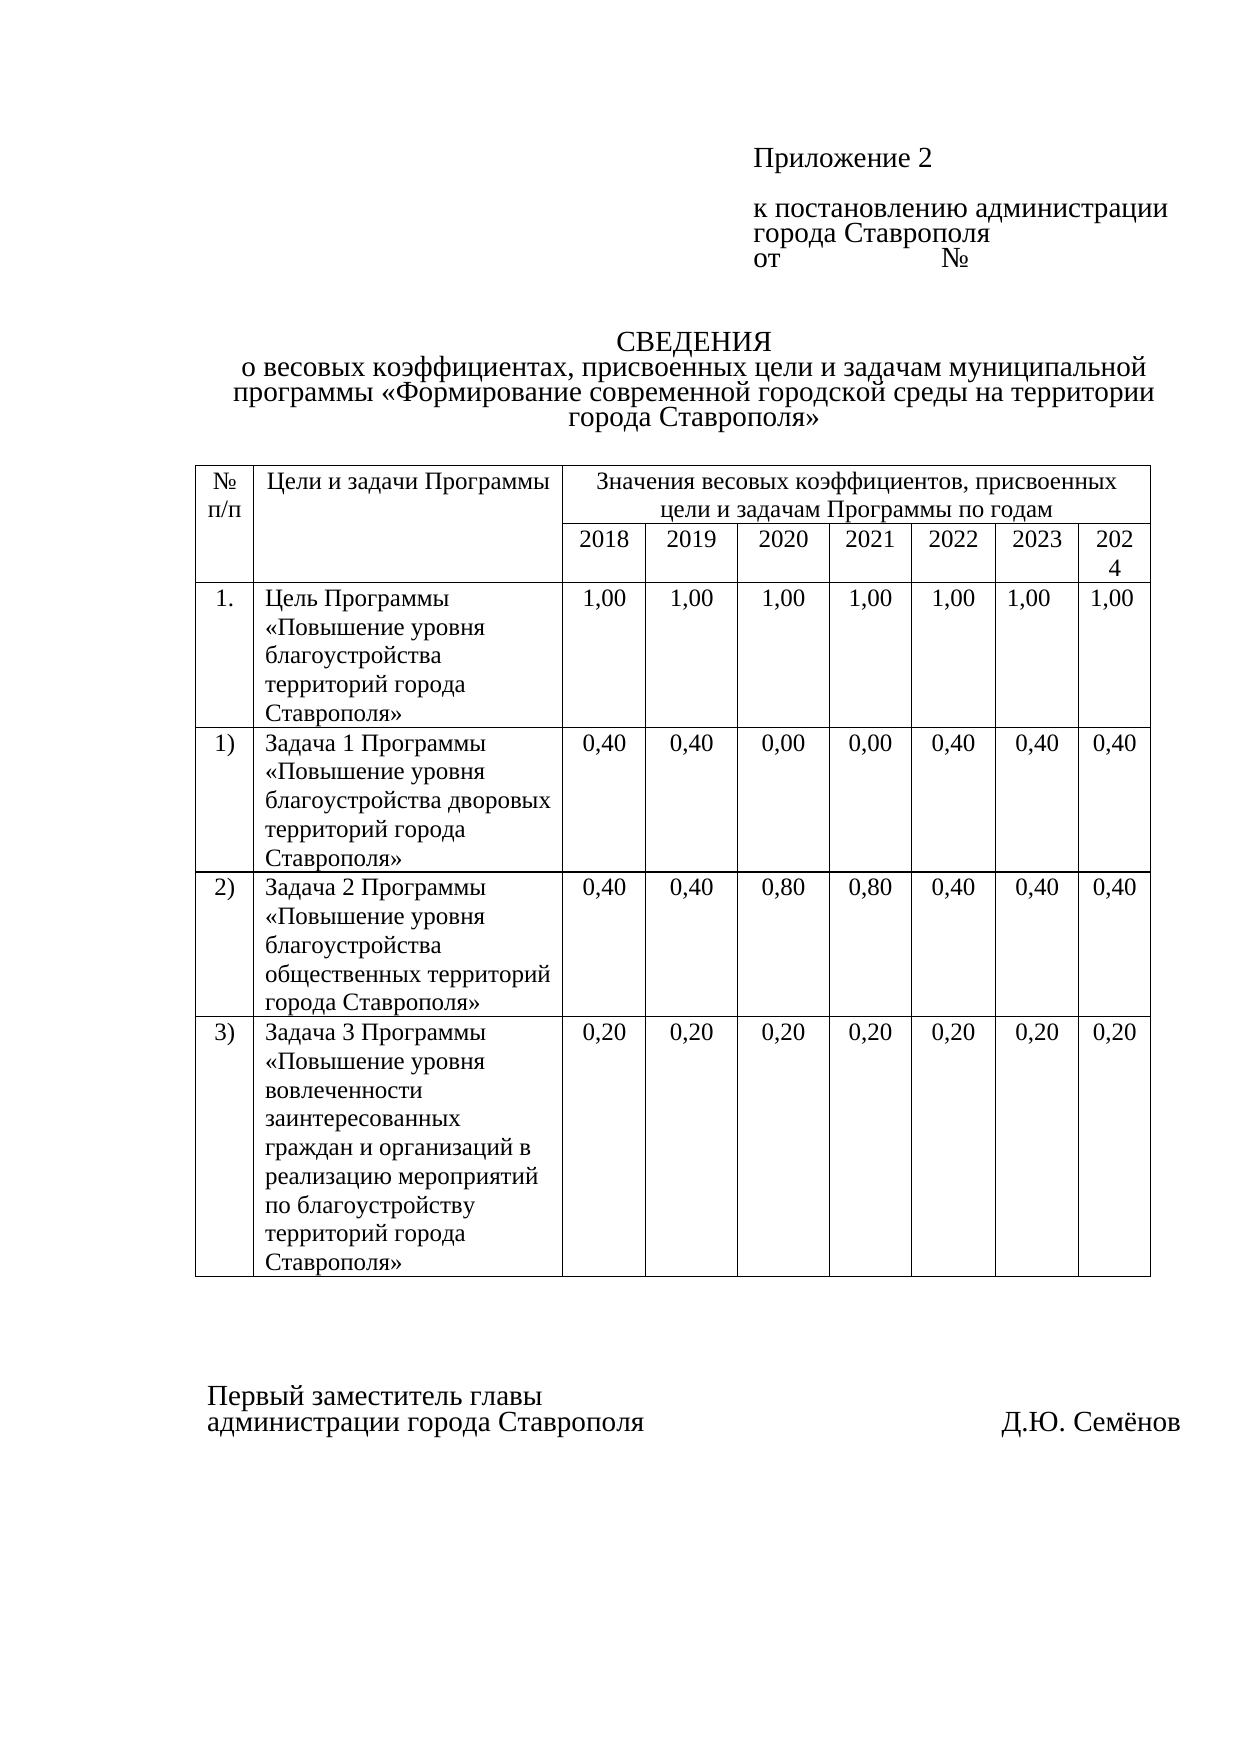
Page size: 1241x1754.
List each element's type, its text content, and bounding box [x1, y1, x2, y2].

table_cell 0,20 [1079, 1017, 1150, 1276]
table_cell 1,00 [912, 583, 995, 727]
table_cell 0,40 [1079, 873, 1150, 1016]
table_cell 1,00 [738, 583, 829, 727]
table_cell 0,40 [912, 873, 995, 1016]
table_cell 0,40 [1079, 728, 1150, 871]
table_cell 2019 [646, 524, 737, 582]
table_cell 0,00 [830, 728, 911, 871]
table_cell 0,40 [646, 728, 737, 871]
table_cell 0,40 [563, 873, 645, 1016]
table_cell 0,40 [563, 728, 645, 871]
text администрации города Ставрополя Д.Ю. Семёнов [207, 1411, 1181, 1436]
table_cell 2023 [996, 524, 1078, 582]
table_cell 3) [196, 1017, 253, 1276]
text Приложение 2 [753, 148, 1181, 173]
table_cell 0,20 [563, 1017, 645, 1276]
table_cell 1. [196, 583, 253, 727]
text Первый заместитель главы [207, 1378, 1181, 1411]
table_cell 1,00 [996, 583, 1078, 727]
table_cell 1,00 [646, 583, 737, 727]
table_cell 2) [196, 873, 253, 1016]
table_cell 1,00 [830, 583, 911, 727]
table_cell Задача 1 Программы «Повышение уровня благоустройства дворовых территорий города Ставрополя» [254, 728, 562, 871]
table_cell 0,20 [738, 1017, 829, 1276]
table_cell 0,00 [738, 728, 829, 871]
table_cell 0,80 [738, 873, 829, 1016]
table_cell 1,00 [563, 583, 645, 727]
table_cell 2020 [738, 524, 829, 582]
table_cell 2018 [563, 524, 645, 582]
table_cell 2024 [1079, 524, 1150, 582]
table_header № п/п [196, 466, 253, 582]
table_cell 0,40 [996, 873, 1078, 1016]
table_cell 0,20 [996, 1017, 1078, 1276]
table_cell 0,20 [912, 1017, 995, 1276]
table_cell 0,20 [646, 1017, 737, 1276]
table_cell 0,40 [646, 873, 737, 1016]
table_cell 2022 [912, 524, 995, 582]
table_cell 0,40 [912, 728, 995, 871]
table_cell Задача 2 Программы «Повышение уровня благоустройства общественных территорий города Ставрополя» [254, 873, 562, 1016]
table_cell 2021 [830, 524, 911, 582]
text города Ставрополя [753, 223, 1181, 248]
table_cell 0,40 [996, 728, 1078, 871]
table_cell 0,80 [830, 873, 911, 1016]
table_cell Цель Программы «Повышение уровня благоустройства территорий города Ставрополя» [254, 583, 562, 727]
text от № [753, 248, 1181, 273]
text о весовых коэффициентах, присвоенных цели и задачам муниципальной программы «Формирование современной городской среды на территории города Ставрополя» [207, 356, 1181, 431]
title СВЕДЕНИЯ [207, 331, 1181, 356]
table_header Значения весовых коэффициентов, присвоенных цели и задачам Программы по годам [563, 466, 1150, 523]
table_cell 0,20 [830, 1017, 911, 1276]
table_cell 1) [196, 728, 253, 871]
table_cell Задача 3 Программы «Повышение уровня вовлеченности заинтересованных граждан и организаций в реализацию мероприятий по благоустройству территорий города Ставрополя» [254, 1017, 562, 1276]
table_cell 1,00 [1079, 583, 1150, 727]
text к постановлению администрации [753, 198, 1181, 223]
table_header Цели и задачи Программы [254, 466, 562, 582]
